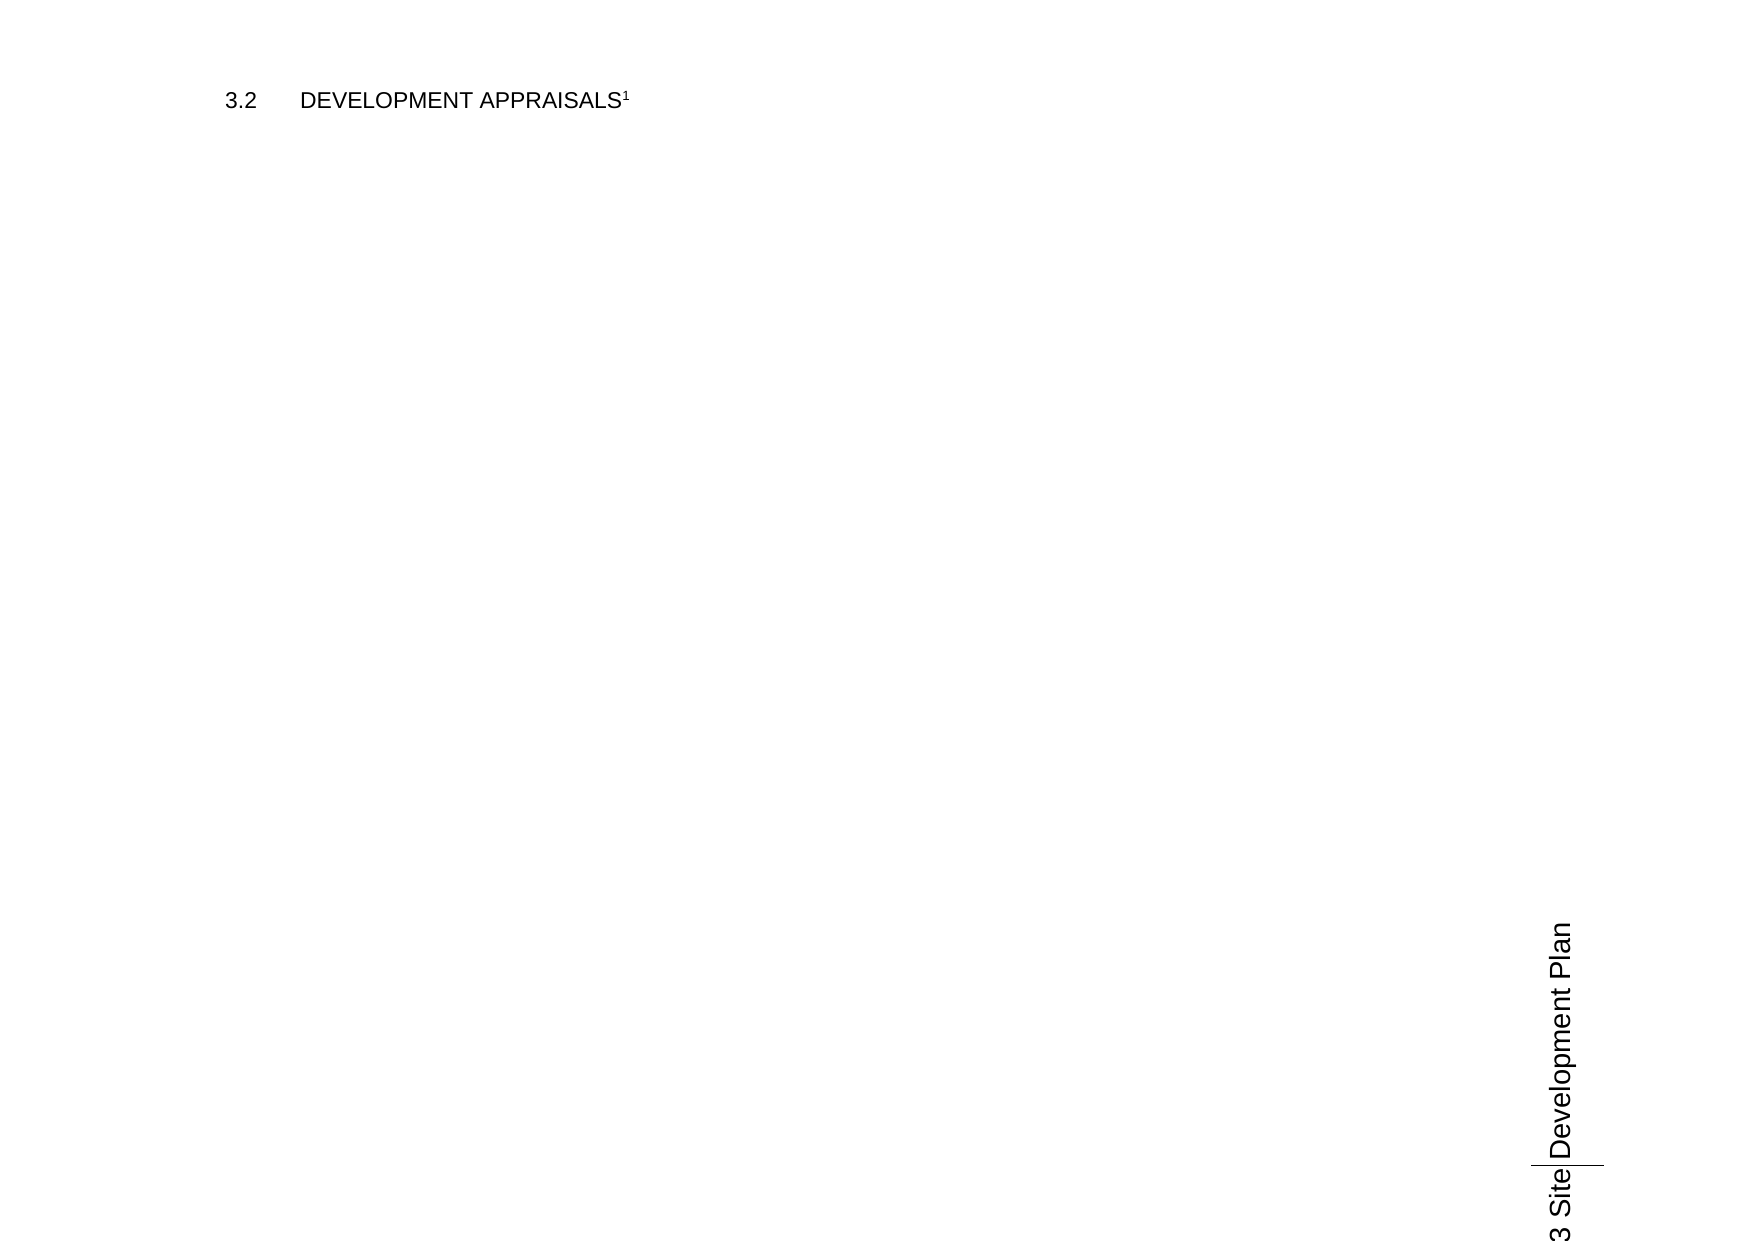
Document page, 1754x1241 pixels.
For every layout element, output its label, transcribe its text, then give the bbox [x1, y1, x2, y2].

text DEVELOPMENT APPRAISALS [225, 87, 1604, 114]
